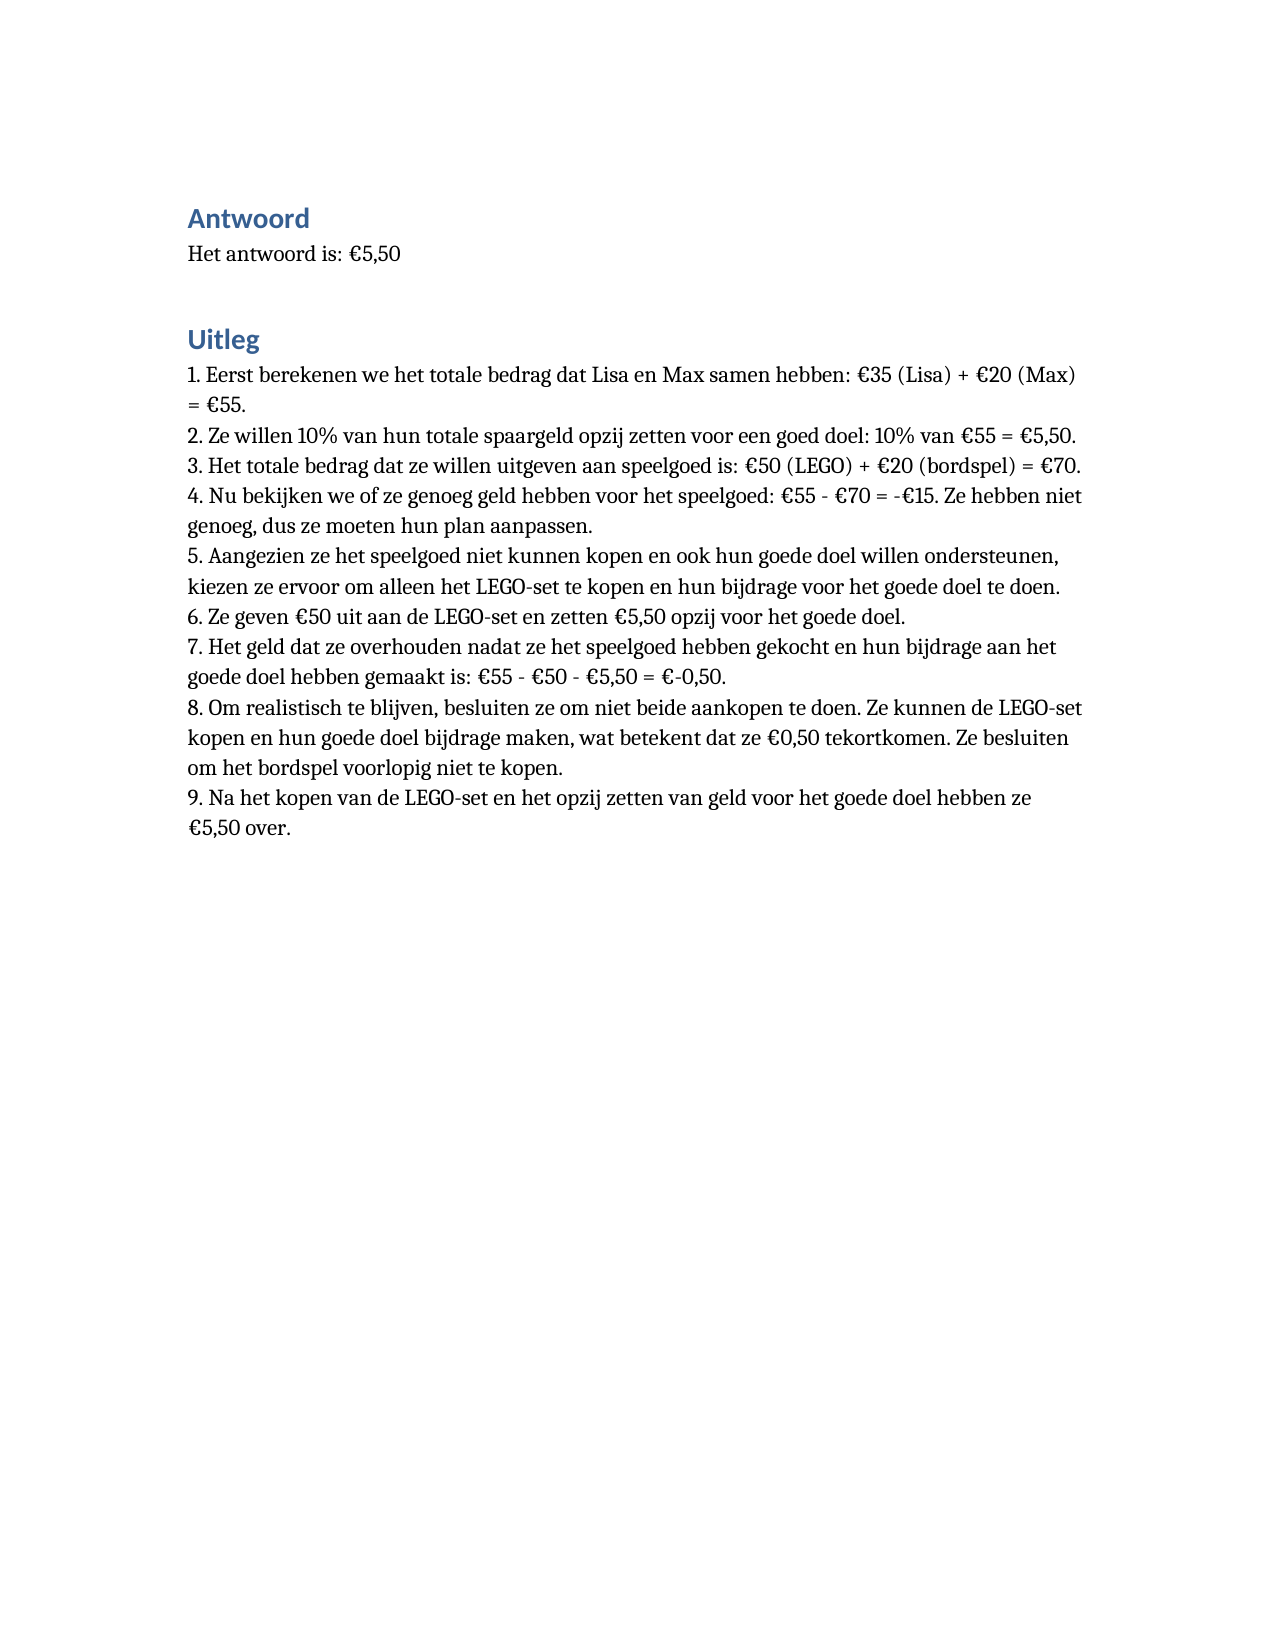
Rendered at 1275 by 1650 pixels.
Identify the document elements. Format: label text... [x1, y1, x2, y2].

subtitle Uitleg [187, 321, 1087, 357]
text Het antwoord is: €5,50 [187, 241, 1087, 267]
text 1. Eerst berekenen we het totale bedrag dat Lisa en Max samen hebben: €35 (Lisa) + €20 (Max) = €55. 2. Ze willen 10% van hun totale spaargeld opzij zetten voor een goed doel: 10% van €55 = €5,50. 3. Het totale bedrag dat ze willen uitgeven aan speelgoed is: €50 (LEGO) + €20 (bordspel) = €70. 4. Nu bekijken we of ze genoeg geld hebben voor het speelgoed: €55 - €70 = -€15. Ze hebben niet genoeg, dus ze moeten hun plan aanpassen. 5. Aangezien ze het speelgoed niet kunnen kopen en ook hun goede doel willen ondersteunen, kiezen ze ervoor om alleen het LEGO-set te kopen en hun bijdrage voor het goede doel te doen. 6. Ze geven €50 uit aan de LEGO-set en zetten €5,50 opzij voor het goede doel. 7. Het geld dat ze overhouden nadat ze het speelgoed hebben gekocht en hun bijdrage aan het goede doel hebben gemaakt is: €55 - €50 - €5,50 = €-0,50. 8. Om realistisch te blijven, besluiten ze om niet beide aankopen te doen. Ze kunnen de LEGO-set kopen en hun goede doel bijdrage maken, wat betekent dat ze €0,50 tekortkomen. Ze besluiten om het bordspel voorlopig niet te kopen. 9. Na het kopen van de LEGO-set en het opzij zetten van geld voor het goede doel hebben ze €5,50 over. [187, 362, 1087, 842]
subtitle Antwoord [187, 200, 1087, 236]
